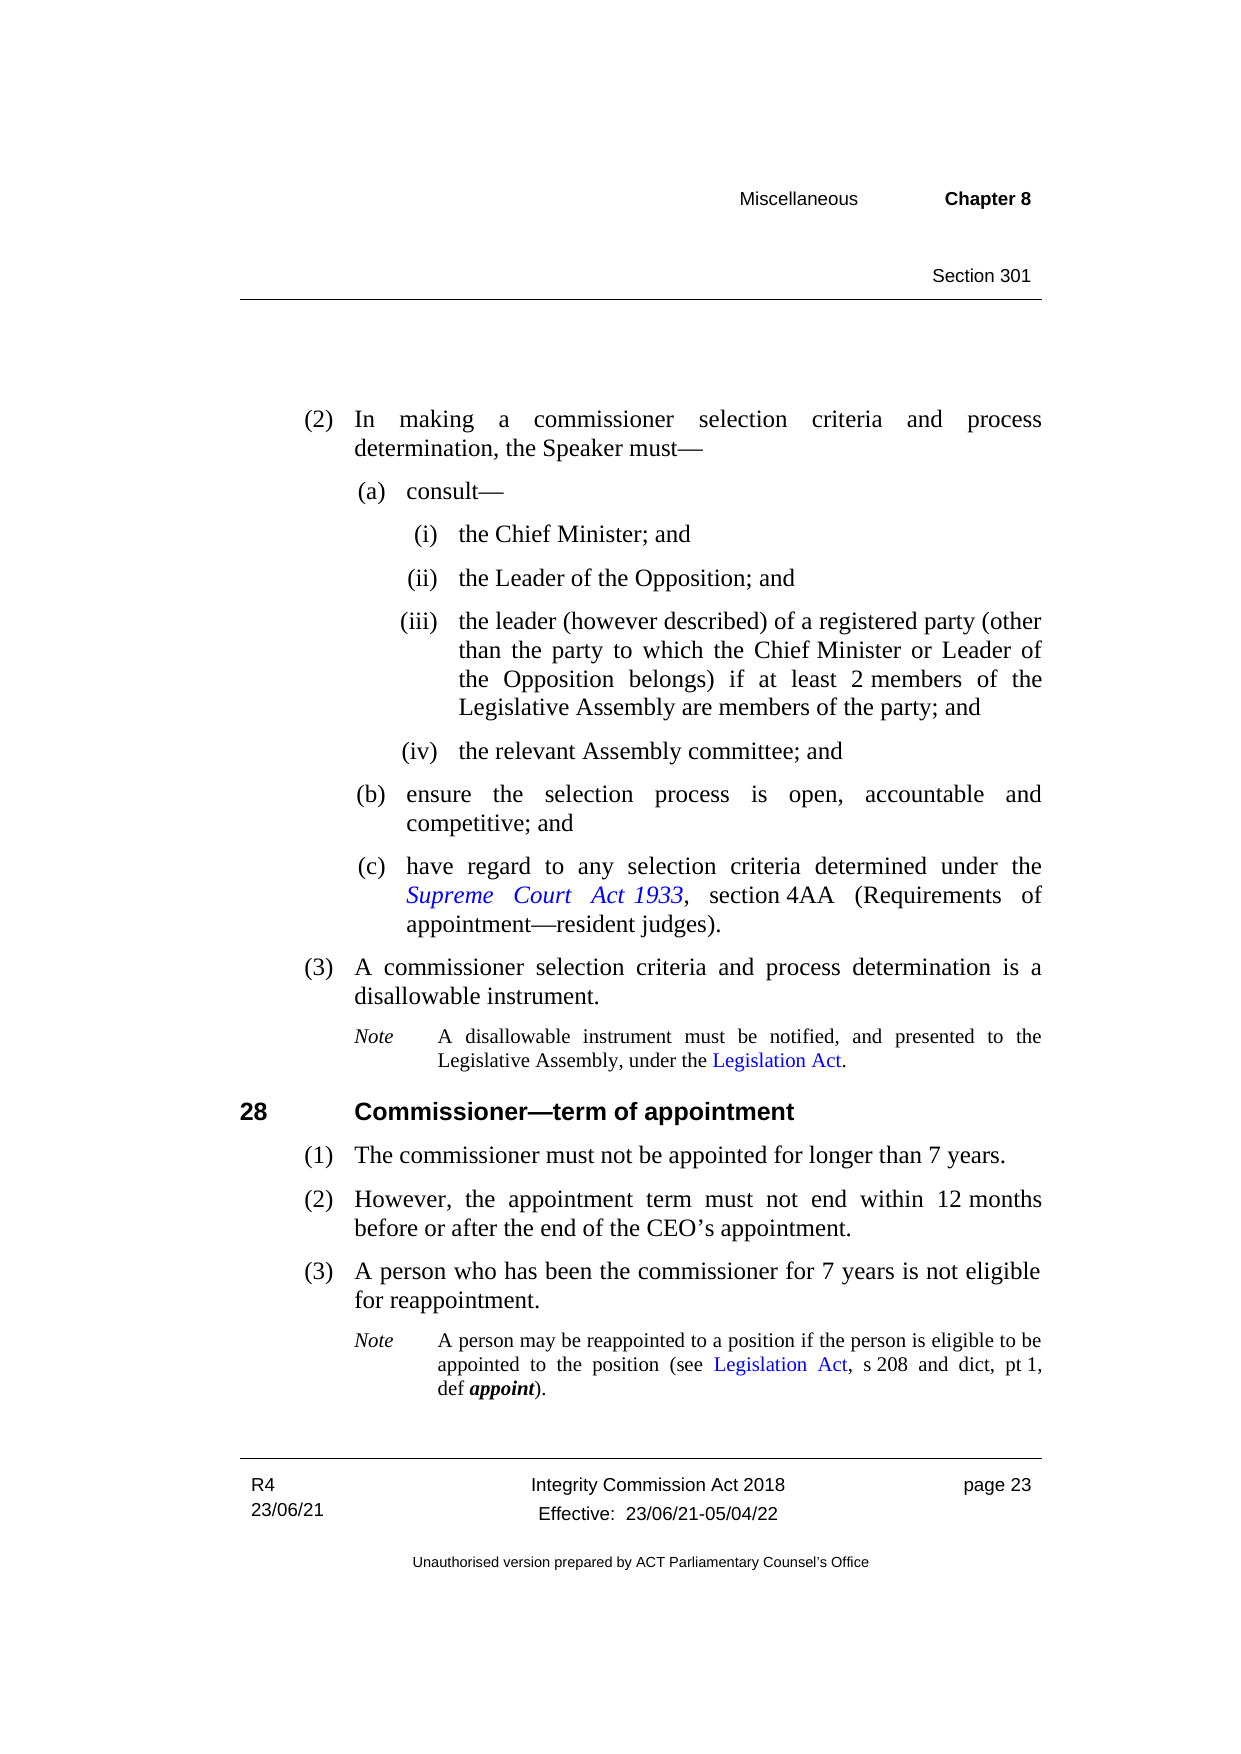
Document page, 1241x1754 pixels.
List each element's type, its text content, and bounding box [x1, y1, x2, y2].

text (a) consult— [239, 476, 1042, 505]
text Note A person may be reappointed to a position if the person is eligible to be appointed to the position (see Legislation Act, s 208 and dict, pt 1, def appoint). [354, 1328, 1042, 1400]
text (c) have regard to any selection criteria determined under the Supreme Court Act 1933, section 4AA (Requirements of appointment—resident judges). [239, 851, 1042, 937]
text 28 Commissioner—term of appointment [239, 1097, 1042, 1126]
text (2) In making a commissioner selection criteria and process determination, the Speaker must— [239, 404, 1042, 462]
text (2) However, the appointment term must not end within 12 months before or after the end of the CEO’s appointment. [239, 1184, 1042, 1241]
text (ii) the Leader of the Opposition; and [239, 563, 1042, 592]
text (3) A person who has been the commissioner for 7 years is not eligible for reappointment. [239, 1256, 1042, 1313]
text Note A disallowable instrument must be notified, and presented to the Legislative Assembly, under the Legislation Act. [354, 1024, 1042, 1072]
text (3) A commissioner selection criteria and process determination is a disallowable instrument. [239, 952, 1042, 1009]
text (1) The commissioner must not be appointed for longer than 7 years. [239, 1141, 1042, 1169]
text (b) ensure the selection process is open, accountable and competitive; and [239, 779, 1042, 837]
text (iii) the leader (however described) of a registered party (other than the party to which the Chief Minister or Leader of the Opposition belongs) if at least 2 members of the Legislative Assembly are members of the party; and [239, 606, 1042, 721]
text (i) the Chief Minister; and [239, 519, 1042, 548]
text (iv) the relevant Assembly committee; and [239, 736, 1042, 764]
